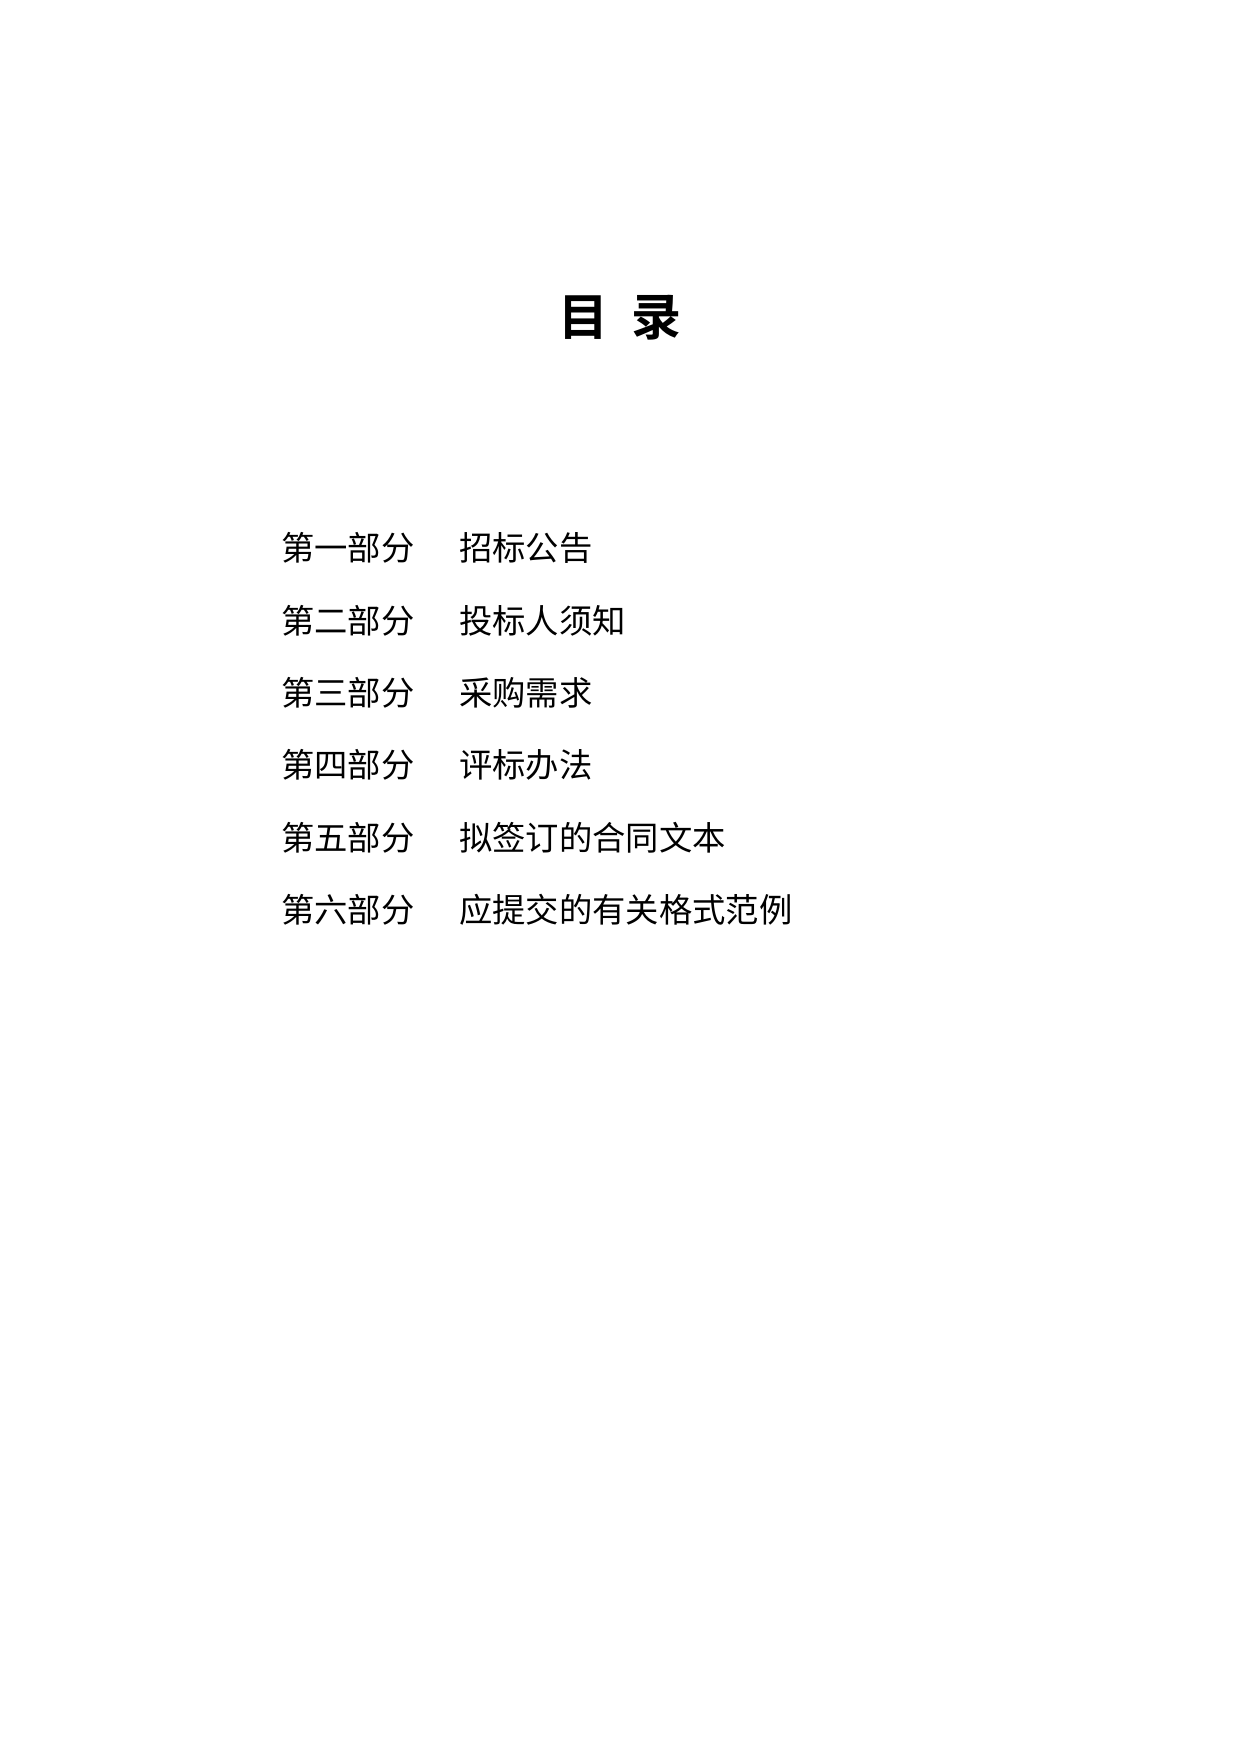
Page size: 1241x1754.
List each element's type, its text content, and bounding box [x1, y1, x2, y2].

text 第三部分 采购需求 [148, 667, 1092, 715]
text 第一部分 招标公告 [148, 522, 1092, 570]
text 目 录 [148, 277, 1092, 350]
text 第五部分 拟签订的合同文本 [148, 811, 1092, 859]
text 第二部分 投标人须知 [148, 594, 1092, 643]
text 第六部分 应提交的有关格式范例 [148, 884, 1092, 932]
text 第四部分 评标办法 [148, 739, 1092, 787]
